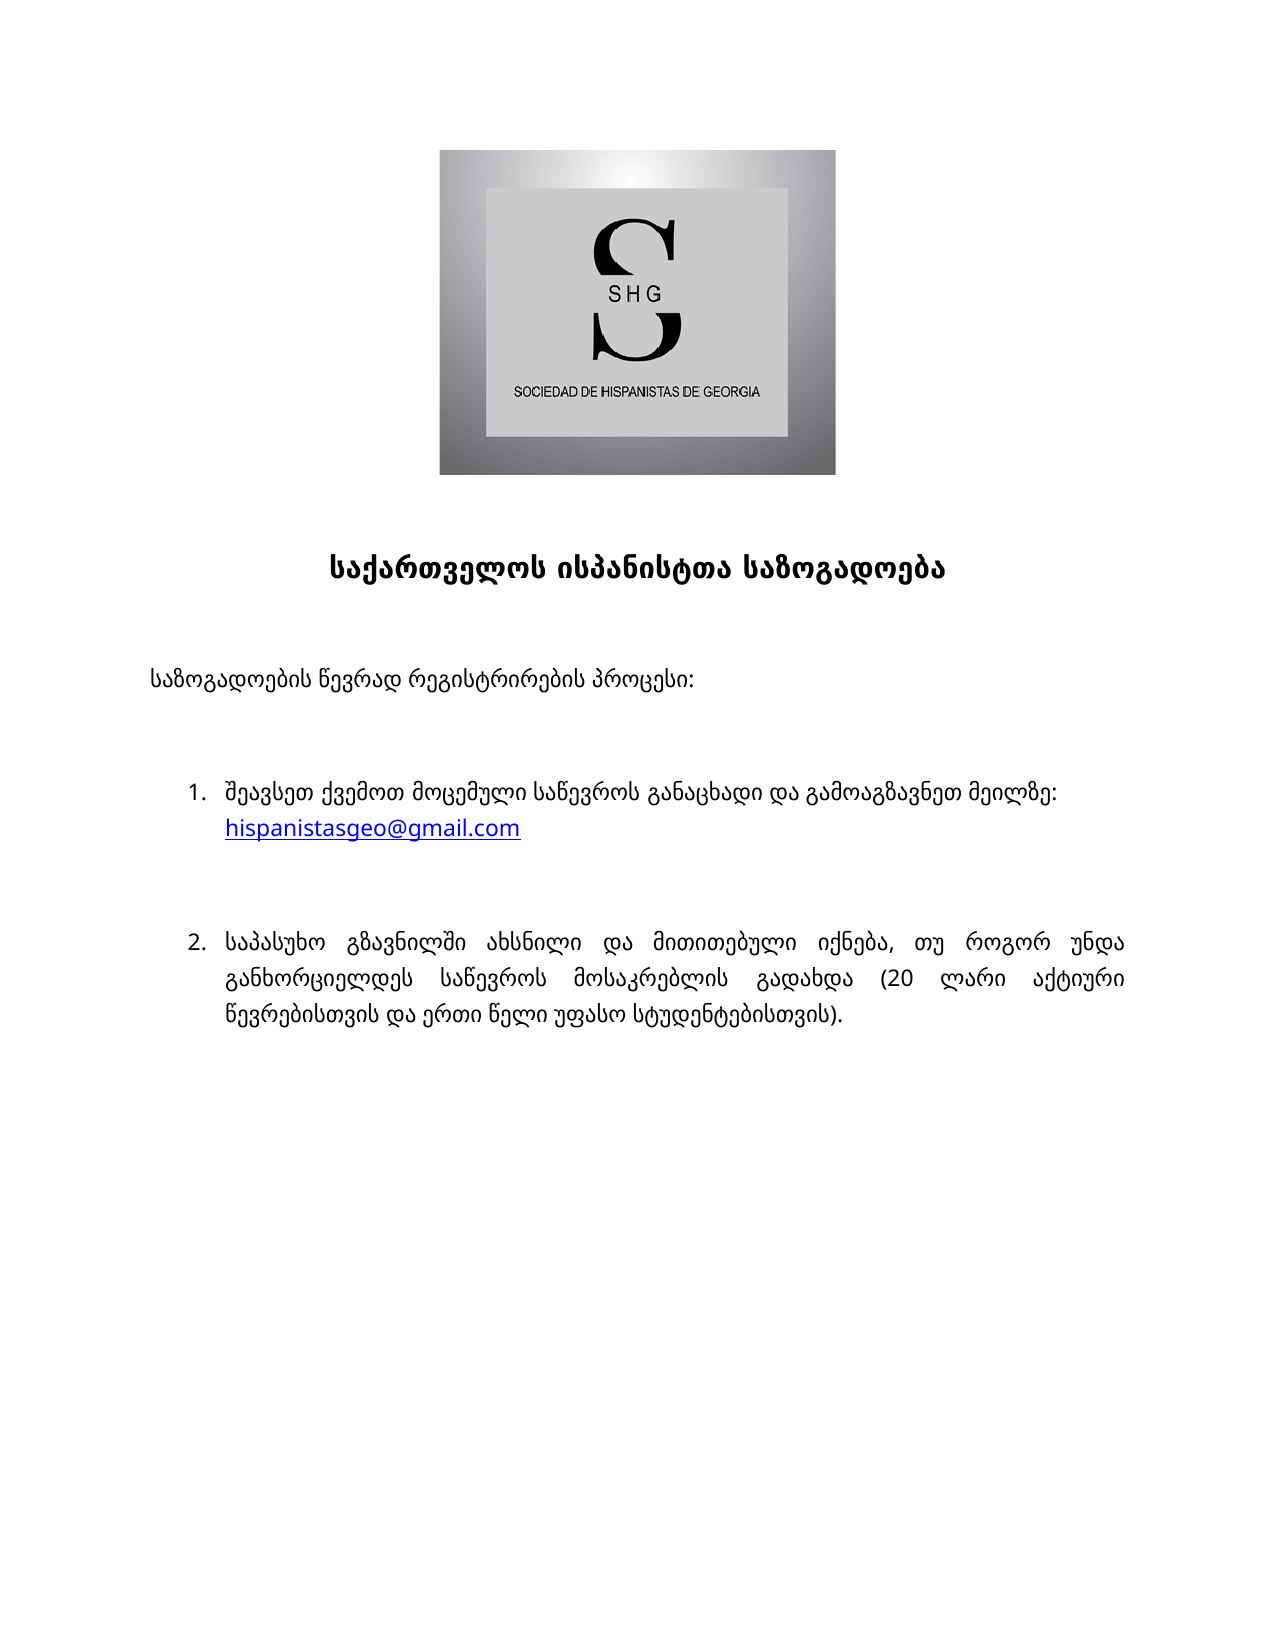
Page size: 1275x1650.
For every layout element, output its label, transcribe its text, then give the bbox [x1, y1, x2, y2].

list საპასუხო გზავნილში ახსნილი და მითითებული იქნება, თუ როგორ უნდა განხორციელდეს საწევროს მოსაკრებლის გადახდა (20 ლარი აქტიური წევრებისთვის და ერთი წელი უფასო სტუდენტებისთვის). [187, 926, 1125, 1029]
text საზოგადოების წევრად რეგისტრირების პროცესი: [150, 663, 1125, 694]
text საქართველოს ისპანისტთა საზოგადოება [150, 551, 1125, 585]
picture [439, 150, 836, 475]
list შეავსეთ ქვემოთ მოცემული საწევროს განაცხადი და გამოაგზავნეთ მეილზე: hispanistasgeo@gmail.com [187, 776, 1125, 843]
